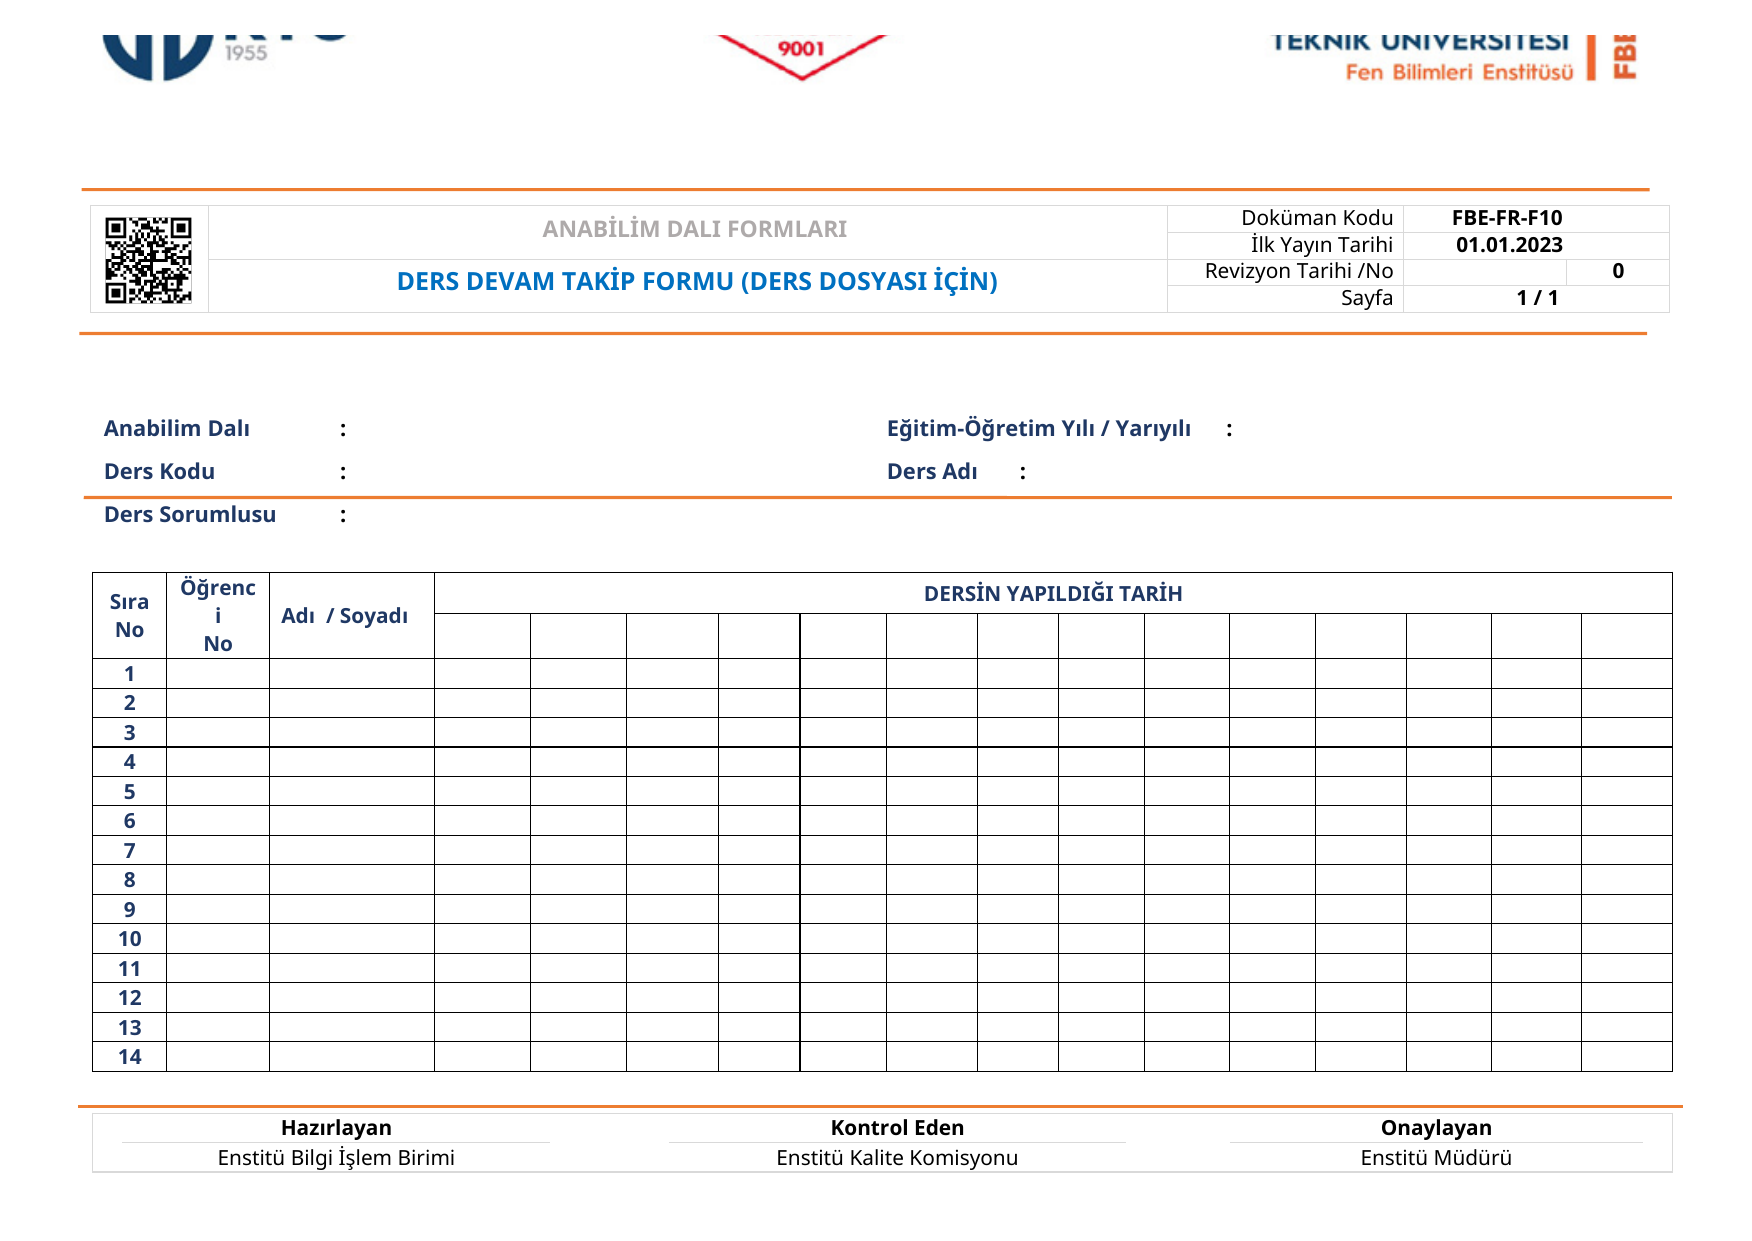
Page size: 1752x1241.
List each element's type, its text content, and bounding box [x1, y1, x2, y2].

table_cell [801, 865, 886, 894]
table_cell [1582, 1042, 1672, 1071]
table_cell [1492, 924, 1581, 953]
table_cell [719, 895, 799, 923]
table_cell [1059, 806, 1144, 835]
table_cell [801, 924, 886, 953]
table_cell [887, 895, 977, 923]
table_cell [1316, 924, 1406, 953]
table_cell [627, 777, 718, 805]
table_cell [435, 659, 530, 687]
table_header Sıra No [93, 573, 166, 658]
table_cell [531, 954, 626, 982]
table_cell [801, 659, 886, 687]
table_cell [1230, 689, 1315, 717]
table_cell [270, 689, 434, 717]
table_cell [531, 895, 626, 923]
table_cell [531, 659, 626, 687]
table_cell [627, 1042, 718, 1071]
table_cell : [329, 456, 875, 499]
table_cell [167, 777, 269, 805]
table_cell [1230, 777, 1315, 805]
table_cell [1407, 614, 1491, 658]
table_cell [978, 1042, 1058, 1071]
table_cell [435, 865, 530, 894]
table_cell : [1008, 456, 1673, 499]
table_cell [1059, 659, 1144, 687]
table_cell [801, 777, 886, 805]
table_cell 10 [93, 924, 166, 953]
table_cell [1145, 954, 1229, 982]
table_cell [1059, 865, 1144, 894]
table_cell [1492, 836, 1581, 864]
table_cell 5 [93, 777, 166, 805]
table_cell [719, 954, 799, 982]
table_cell [887, 614, 977, 658]
table_cell [1582, 954, 1672, 982]
table_cell [1059, 924, 1144, 953]
table_cell [887, 954, 977, 982]
table_cell [1230, 1013, 1315, 1041]
table_cell [1582, 689, 1672, 717]
table_cell [167, 954, 269, 982]
table_cell [1582, 659, 1672, 687]
table_cell [1059, 748, 1144, 776]
table_cell [801, 1042, 886, 1071]
table_cell [978, 777, 1058, 805]
table_cell [270, 954, 434, 982]
table_header Öğrenci No [167, 573, 269, 658]
table_cell 9 [93, 895, 166, 923]
table_cell [435, 806, 530, 835]
table_cell [1145, 748, 1229, 776]
table_header Adı / Soyadı [270, 573, 434, 658]
table_cell [1230, 865, 1315, 894]
table_cell [270, 659, 434, 687]
table_cell [1316, 954, 1406, 982]
table_cell [801, 1013, 886, 1041]
table_cell [978, 1013, 1058, 1041]
table_cell [270, 1013, 434, 1041]
table_cell [1059, 718, 1144, 746]
table_cell [1492, 777, 1581, 805]
table_cell 8 [93, 865, 166, 894]
table_cell [801, 806, 886, 835]
table_cell [1582, 983, 1672, 1012]
table_cell 12 [93, 983, 166, 1012]
table_cell [627, 895, 718, 923]
table_cell [531, 689, 626, 717]
table_cell [1316, 836, 1406, 864]
table_cell [1582, 748, 1672, 776]
table_cell [1407, 659, 1491, 687]
table_cell [1230, 954, 1315, 982]
table_cell [1582, 806, 1672, 835]
table_cell [1407, 983, 1491, 1012]
table_cell [1492, 983, 1581, 1012]
table_cell [167, 1042, 269, 1071]
table_cell [435, 614, 530, 658]
table_cell [270, 806, 434, 835]
table_cell [435, 718, 530, 746]
table_cell [1407, 1042, 1491, 1071]
table_cell 14 [93, 1042, 166, 1071]
table_cell [627, 836, 718, 864]
table_cell 3 [93, 718, 166, 746]
table_cell [627, 954, 718, 982]
table_cell [801, 748, 886, 776]
table_cell [1316, 1042, 1406, 1071]
table_cell [1145, 1042, 1229, 1071]
table_cell [978, 659, 1058, 687]
table_cell [627, 806, 718, 835]
table_cell [531, 865, 626, 894]
table_cell [167, 1013, 269, 1041]
table_cell [887, 777, 977, 805]
table_cell [719, 983, 799, 1012]
table_cell [627, 1013, 718, 1041]
table_cell [1145, 865, 1229, 894]
table_cell [531, 924, 626, 953]
table_cell [1145, 836, 1229, 864]
table_cell [978, 748, 1058, 776]
table_cell [1230, 983, 1315, 1012]
table_cell [1492, 806, 1581, 835]
table_cell [1230, 748, 1315, 776]
table_cell [1492, 895, 1581, 923]
table_cell [887, 865, 977, 894]
table_cell [1492, 748, 1581, 776]
table_cell [1316, 806, 1406, 835]
table_cell [270, 836, 434, 864]
table_cell [1492, 718, 1581, 746]
table_cell [1582, 924, 1672, 953]
table_header : [1215, 413, 1673, 456]
table_cell [1145, 659, 1229, 687]
table_cell [1145, 1013, 1229, 1041]
table_cell [1230, 659, 1315, 687]
table_cell [978, 836, 1058, 864]
table_cell [1492, 1042, 1581, 1071]
table_cell 7 [93, 836, 166, 864]
table_cell [801, 836, 886, 864]
table_cell [875, 499, 1673, 542]
table_cell [1492, 954, 1581, 982]
table_cell [167, 806, 269, 835]
table_cell [1316, 659, 1406, 687]
table_cell [1582, 1013, 1672, 1041]
table_cell [1059, 777, 1144, 805]
table_cell [978, 983, 1058, 1012]
table_cell [167, 748, 269, 776]
table_cell [801, 689, 886, 717]
table_cell 4 [93, 748, 166, 776]
table_cell [1316, 1013, 1406, 1041]
table_cell [887, 836, 977, 864]
table_cell [627, 924, 718, 953]
table_cell [167, 895, 269, 923]
table_cell [978, 718, 1058, 746]
table_cell [435, 689, 530, 717]
table_cell [167, 718, 269, 746]
table_cell [1145, 614, 1229, 658]
table_cell [435, 1042, 530, 1071]
table_cell [719, 836, 799, 864]
table_cell [1316, 689, 1406, 717]
table_cell [801, 718, 886, 746]
table_header Eğitim-Öğretim Yılı / Yarıyılı [875, 413, 1215, 456]
table_cell [978, 924, 1058, 953]
table_header : [329, 413, 875, 456]
table_cell [719, 689, 799, 717]
table_cell 11 [93, 954, 166, 982]
table_cell [531, 1042, 626, 1071]
table_cell 13 [93, 1013, 166, 1041]
table_cell [1230, 614, 1315, 658]
table_cell [719, 1042, 799, 1071]
table_cell [1230, 924, 1315, 953]
table_cell [887, 748, 977, 776]
table_cell [270, 895, 434, 923]
table_cell [978, 895, 1058, 923]
table_cell [801, 983, 886, 1012]
table_cell [1492, 1013, 1581, 1041]
table_cell [978, 865, 1058, 894]
table_cell [435, 748, 530, 776]
table_cell [627, 659, 718, 687]
table_cell [1582, 777, 1672, 805]
table_cell [978, 689, 1058, 717]
table_cell [270, 718, 434, 746]
table_cell [627, 983, 718, 1012]
table_cell [1230, 895, 1315, 923]
table_cell [1407, 777, 1491, 805]
table_cell [1407, 718, 1491, 746]
table_cell [1145, 924, 1229, 953]
table_cell [719, 748, 799, 776]
table_cell [1316, 614, 1406, 658]
table_cell [719, 865, 799, 894]
table_cell [1316, 777, 1406, 805]
table_cell [887, 806, 977, 835]
table_cell [1492, 689, 1581, 717]
table_cell [1407, 748, 1491, 776]
table_cell [1059, 954, 1144, 982]
table_cell [1145, 777, 1229, 805]
table_cell [167, 924, 269, 953]
table_cell [1059, 836, 1144, 864]
table_cell [1145, 689, 1229, 717]
table_cell [1059, 1042, 1144, 1071]
table_cell 2 [93, 689, 166, 717]
table_header DERSİN YAPILDIĞI TARİH [435, 573, 1672, 613]
table_cell [1407, 836, 1491, 864]
table_cell [1230, 806, 1315, 835]
table_cell [719, 718, 799, 746]
table_cell [1407, 806, 1491, 835]
table_cell [1059, 1013, 1144, 1041]
table_cell [801, 895, 886, 923]
table_cell [435, 954, 530, 982]
table_cell [531, 748, 626, 776]
table_cell [531, 983, 626, 1012]
table_cell [1407, 1013, 1491, 1041]
table_cell [1316, 983, 1406, 1012]
table_cell [1316, 895, 1406, 923]
table_cell [1316, 748, 1406, 776]
table_cell 6 [93, 806, 166, 835]
table_cell [887, 1042, 977, 1071]
table_cell [1407, 689, 1491, 717]
table_cell [435, 836, 530, 864]
table_cell [1407, 865, 1491, 894]
table_cell [270, 865, 434, 894]
table_cell [435, 1013, 530, 1041]
table_cell [1230, 1042, 1315, 1071]
table_cell [719, 806, 799, 835]
table_cell [1492, 659, 1581, 687]
table_cell [719, 777, 799, 805]
table_cell [719, 614, 799, 658]
table_cell [1407, 895, 1491, 923]
table_cell [1059, 983, 1144, 1012]
table_cell [1316, 718, 1406, 746]
table_cell [887, 983, 977, 1012]
table_cell [1145, 983, 1229, 1012]
table_cell [270, 983, 434, 1012]
table_cell [627, 689, 718, 717]
table_cell [801, 614, 886, 658]
table_cell [1145, 895, 1229, 923]
table_cell [1582, 836, 1672, 864]
table_cell [1145, 718, 1229, 746]
table_cell [270, 924, 434, 953]
table_cell [1230, 836, 1315, 864]
table_cell [270, 748, 434, 776]
table_cell [719, 659, 799, 687]
table_cell [1059, 895, 1144, 923]
table_cell [1582, 614, 1672, 658]
table_cell [167, 865, 269, 894]
table_cell Ders Adı [875, 456, 1008, 499]
table_cell [978, 806, 1058, 835]
table_cell [887, 718, 977, 746]
table_cell 1 [93, 659, 166, 687]
table_cell [531, 777, 626, 805]
table_cell [531, 836, 626, 864]
picture [103, 215, 194, 306]
table_cell [801, 954, 886, 982]
table_cell [719, 924, 799, 953]
table_cell [1059, 689, 1144, 717]
table_cell [627, 865, 718, 894]
table_cell [1492, 614, 1581, 658]
table_cell [1145, 806, 1229, 835]
table_cell [167, 836, 269, 864]
table_cell [627, 748, 718, 776]
table_cell [167, 983, 269, 1012]
table_cell [167, 659, 269, 687]
table_header Anabilim Dalı [92, 413, 328, 456]
table_cell [531, 718, 626, 746]
table_cell [627, 718, 718, 746]
table_cell [270, 777, 434, 805]
table_cell [167, 689, 269, 717]
picture [102, 35, 1653, 101]
table_cell [978, 614, 1058, 658]
table_cell [1582, 718, 1672, 746]
table_cell [887, 659, 977, 687]
table_cell [1492, 865, 1581, 894]
table_cell [531, 806, 626, 835]
table_cell [1059, 614, 1144, 658]
table_cell [1230, 718, 1315, 746]
table_cell [435, 777, 530, 805]
table_cell [719, 1013, 799, 1041]
table_cell [978, 954, 1058, 982]
table_cell [1407, 924, 1491, 953]
table_cell [1582, 895, 1672, 923]
table_cell Ders Sorumlusu [92, 499, 328, 542]
table_cell [435, 924, 530, 953]
table_cell [627, 614, 718, 658]
table_cell [435, 983, 530, 1012]
table_cell [887, 924, 977, 953]
table_cell [1582, 865, 1672, 894]
table_cell [270, 1042, 434, 1071]
table_cell [887, 1013, 977, 1041]
table_cell [531, 614, 626, 658]
table_cell [531, 1013, 626, 1041]
table_cell [435, 895, 530, 923]
table_cell Ders Kodu [92, 456, 328, 499]
table_cell : [329, 499, 875, 542]
table_cell [1407, 954, 1491, 982]
table_cell [887, 689, 977, 717]
table_cell [1316, 865, 1406, 894]
